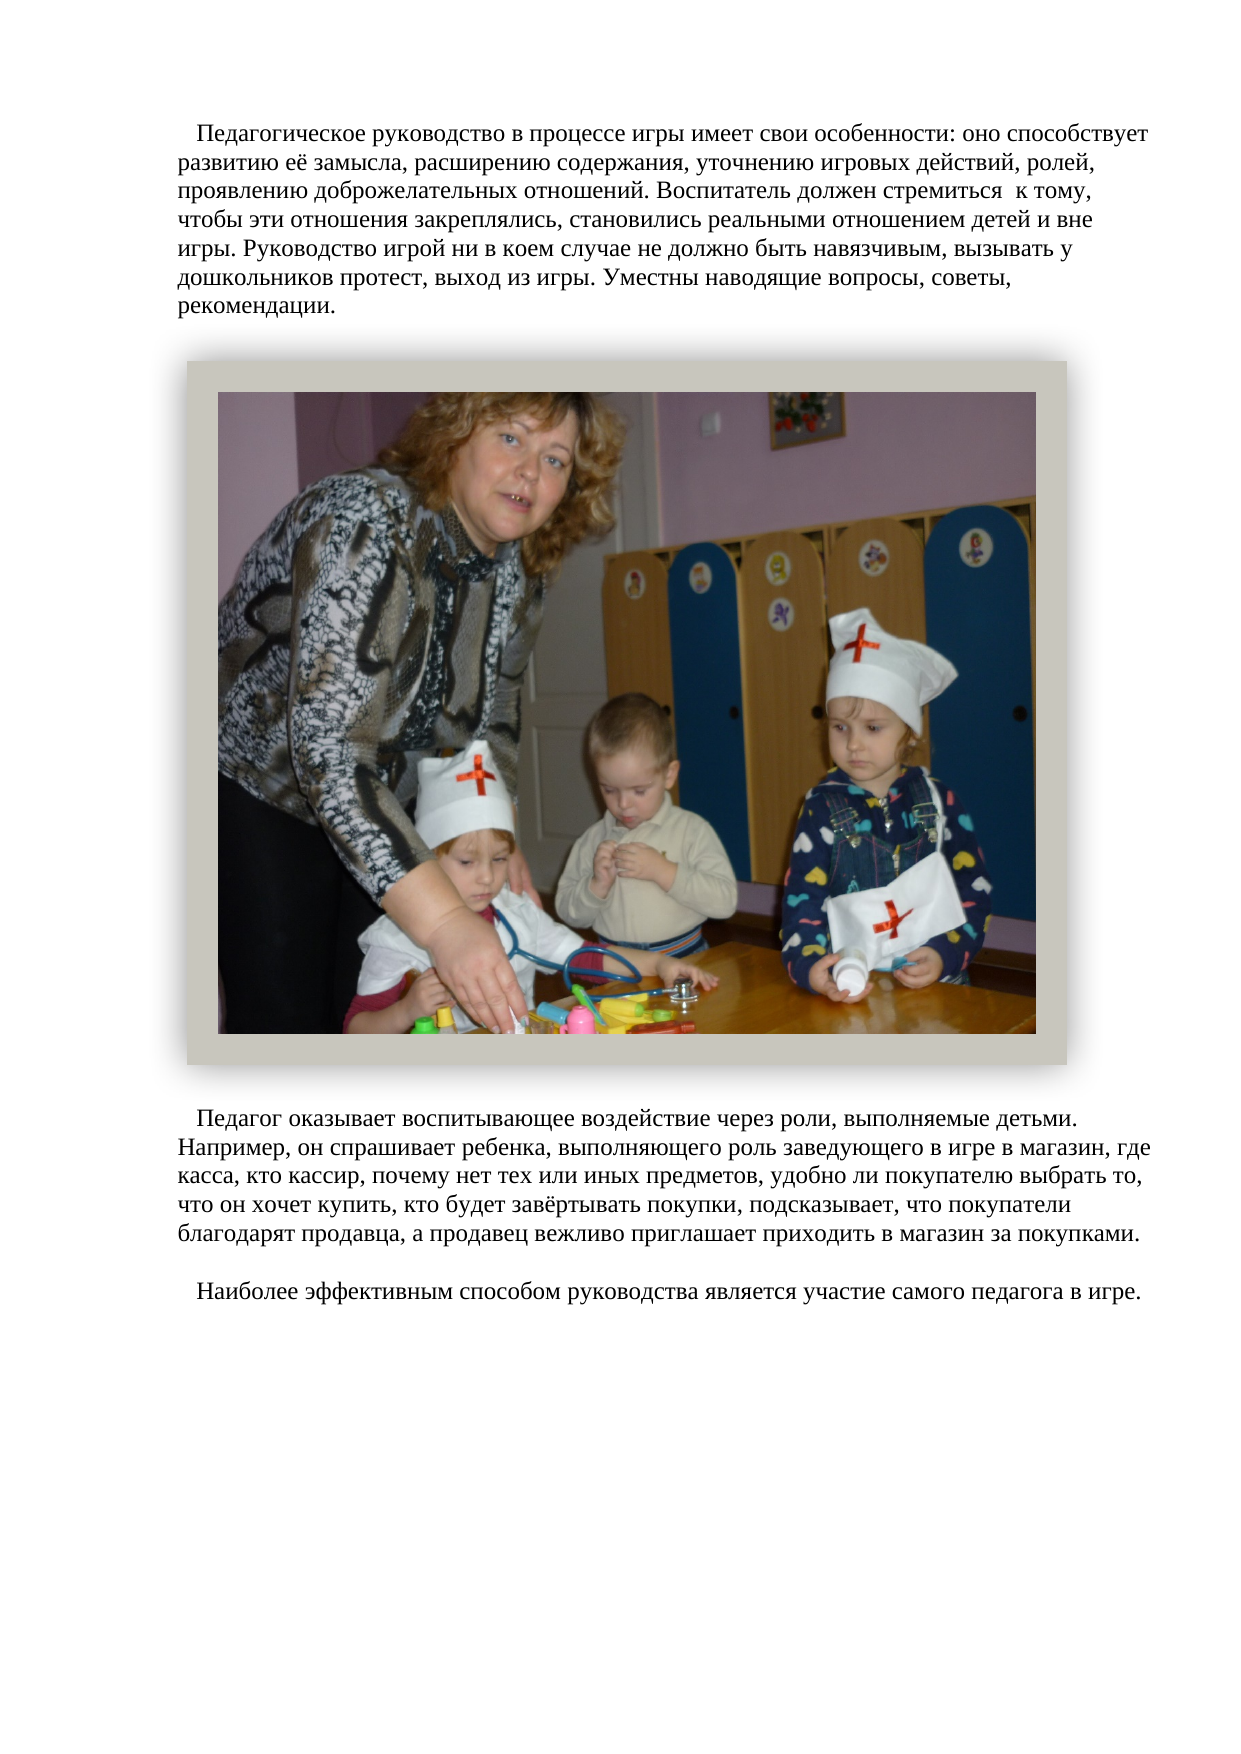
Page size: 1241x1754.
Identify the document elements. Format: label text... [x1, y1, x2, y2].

text Наиболее эффективным способом руководства является участие самого педагога в игре. [177, 1276, 1152, 1304]
text Педагогическое руководство в процессе игры имеет свои особенности: оно способствует развитию её замысла, расширению содержания, уточнению игровых действий, ролей, проявлению доброжелательных отношений. Воспитатель должен стремиться к тому, чтобы эти отношения закреплялись, становились реальными отношением детей и вне игры. Руководство игрой ни в коем случае не должно быть навязчивым, вызывать у дошкольников протест, выход из игры. Уместны наводящие вопросы, советы, рекомендации. [177, 118, 1152, 319]
text Педагог оказывает воспитывающее воздействие через роли, выполняемые детьми. Например, он спрашивает ребенка, выполняющего роль заведующего в игре в магазин, где касса, кто кассир, почему нет тех или иных предметов, удобно ли покупателю выбрать то, что он хочет купить, кто будет завёртывать покупки, подсказывает, что покупатели благодарят продавца, а продавец вежливо приглашает приходить в магазин за покупками. [177, 1103, 1152, 1247]
picture [218, 392, 1036, 1034]
